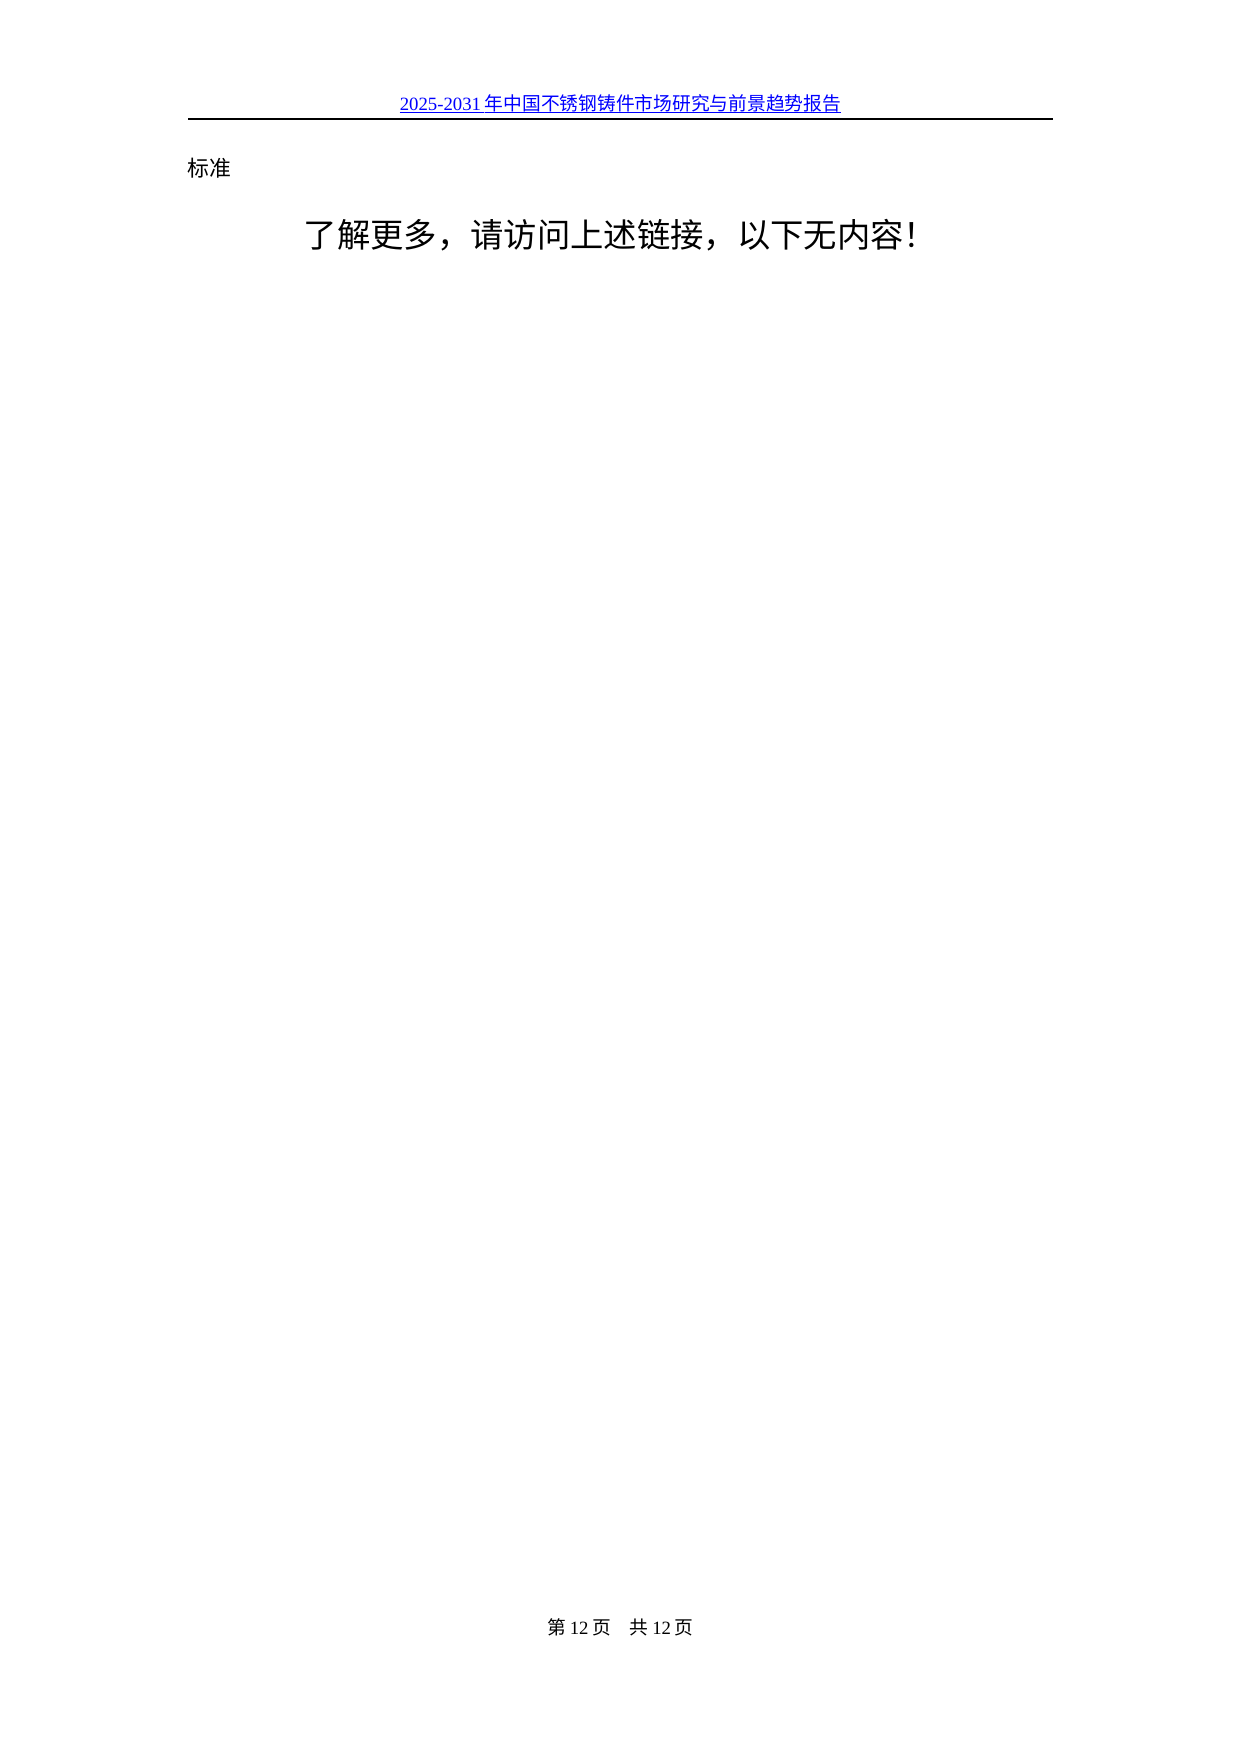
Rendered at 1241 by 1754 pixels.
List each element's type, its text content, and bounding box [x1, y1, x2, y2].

title 了解更多，请访问上述链接，以下无内容！ [187, 200, 1053, 265]
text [187, 150, 1053, 183]
